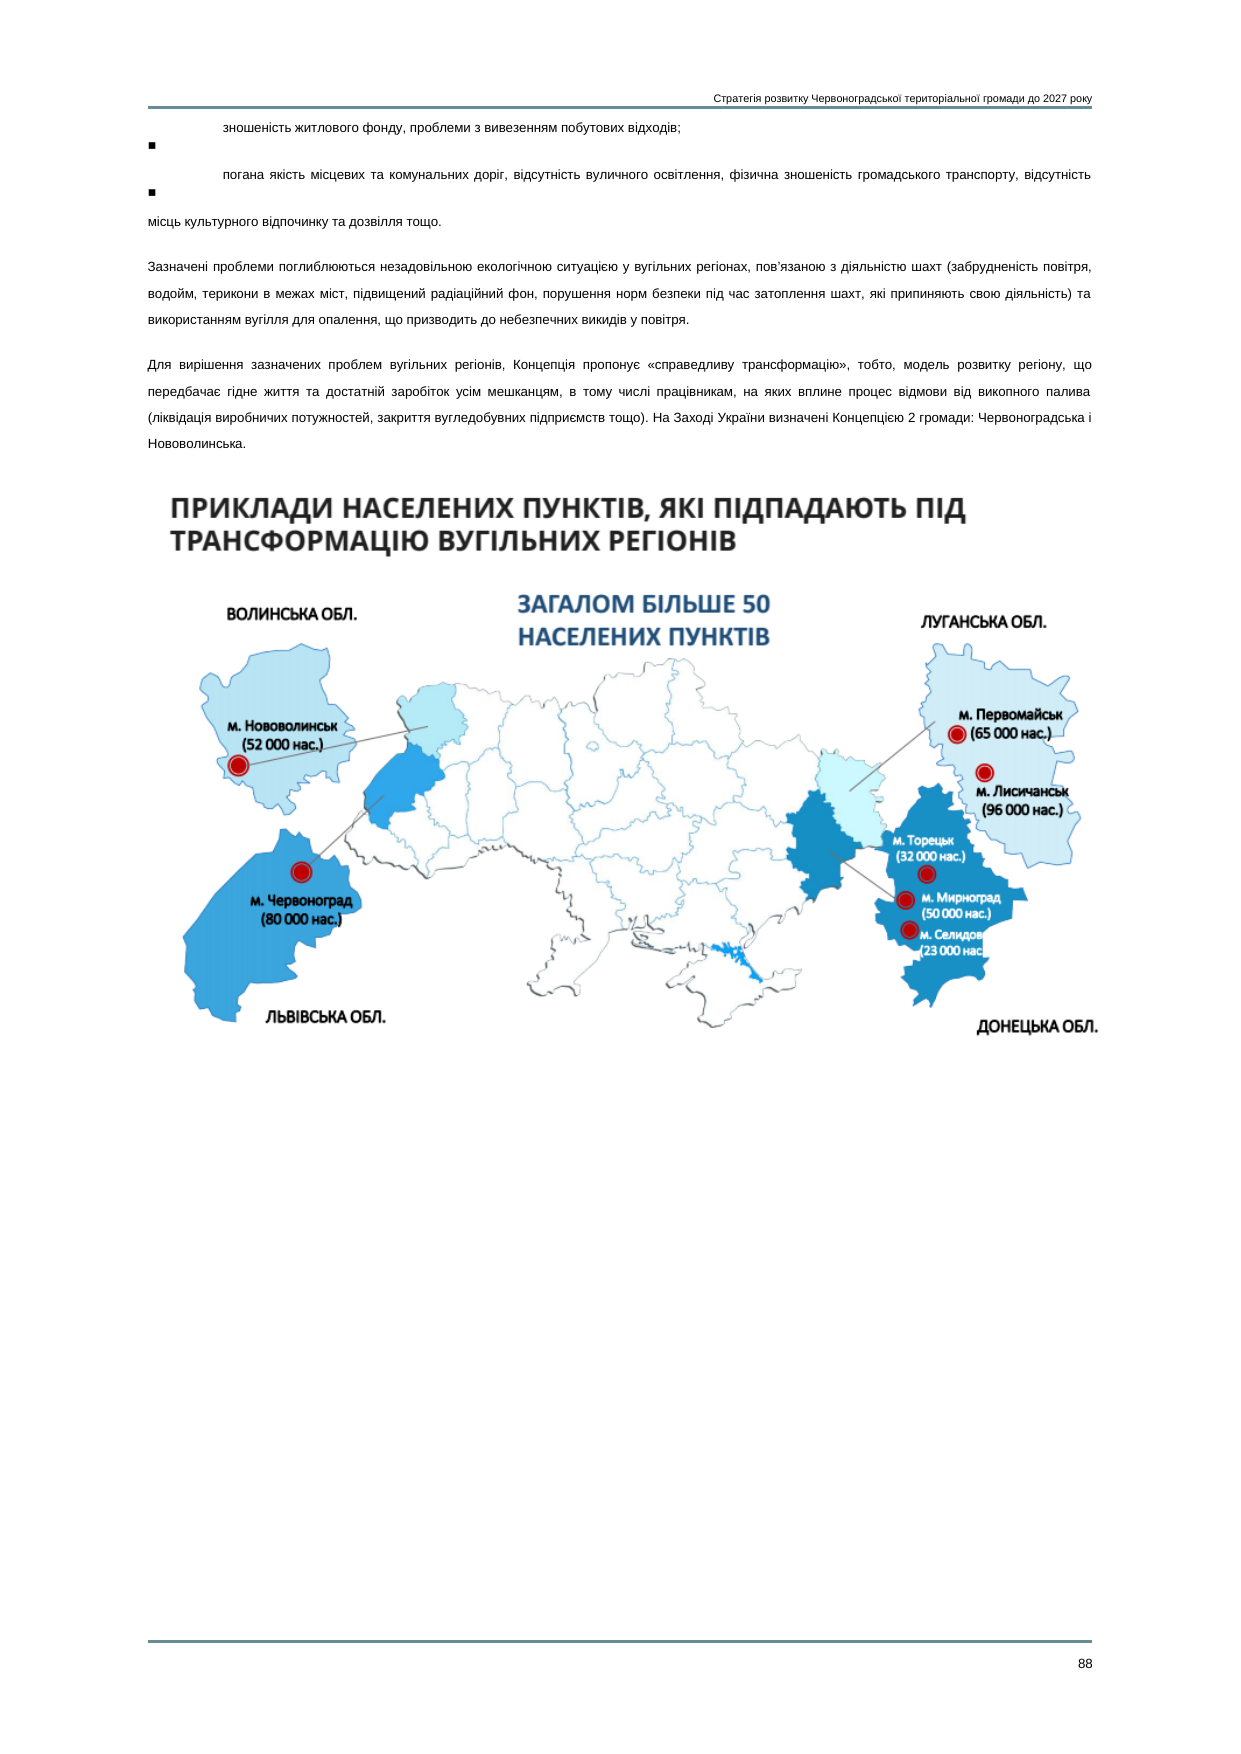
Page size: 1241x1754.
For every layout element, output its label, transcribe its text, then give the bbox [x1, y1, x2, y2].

picture [147, 470, 1125, 1056]
text Для вирішення зазначених проблем вугільних регіонів, Концепція пропонує «справедливу трансформацію», тобто, модель розвитку регіону, що передбачає гідне життя та достатній заробіток усім мешканцям, в тому числі працівникам, на яких вплине процес відмови від викопного палива (ліквідація виробничих потужностей, закриття вугледобувних підприємств тощо). На Заході України визначені Концепцією 2 громади: Червоноградська і Нововолинська. [147, 346, 1092, 452]
text Зазначені проблеми поглиблюються незадовільною екологічною ситуацією у вугільних регіонах, пов’язаною з діяльністю шахт (забрудненість повітря, водойм, терикони в межах міст, підвищений радіаційний фон, порушення норм безпеки під час затоплення шахт, які припиняють свою діяльність) та використанням вугілля для опалення, що призводить до небезпечних викидів у повітря. [147, 248, 1092, 328]
list погана якість місцевих та комунальних доріг, відсутність вуличного освітлення, фізична зношеність громадського транспорту, відсутність місць культурного відпочинку та дозвілля тощо. [147, 156, 1092, 230]
list зношеність житлового фонду, проблеми з вивезенням побутових відходів; [147, 109, 1092, 156]
